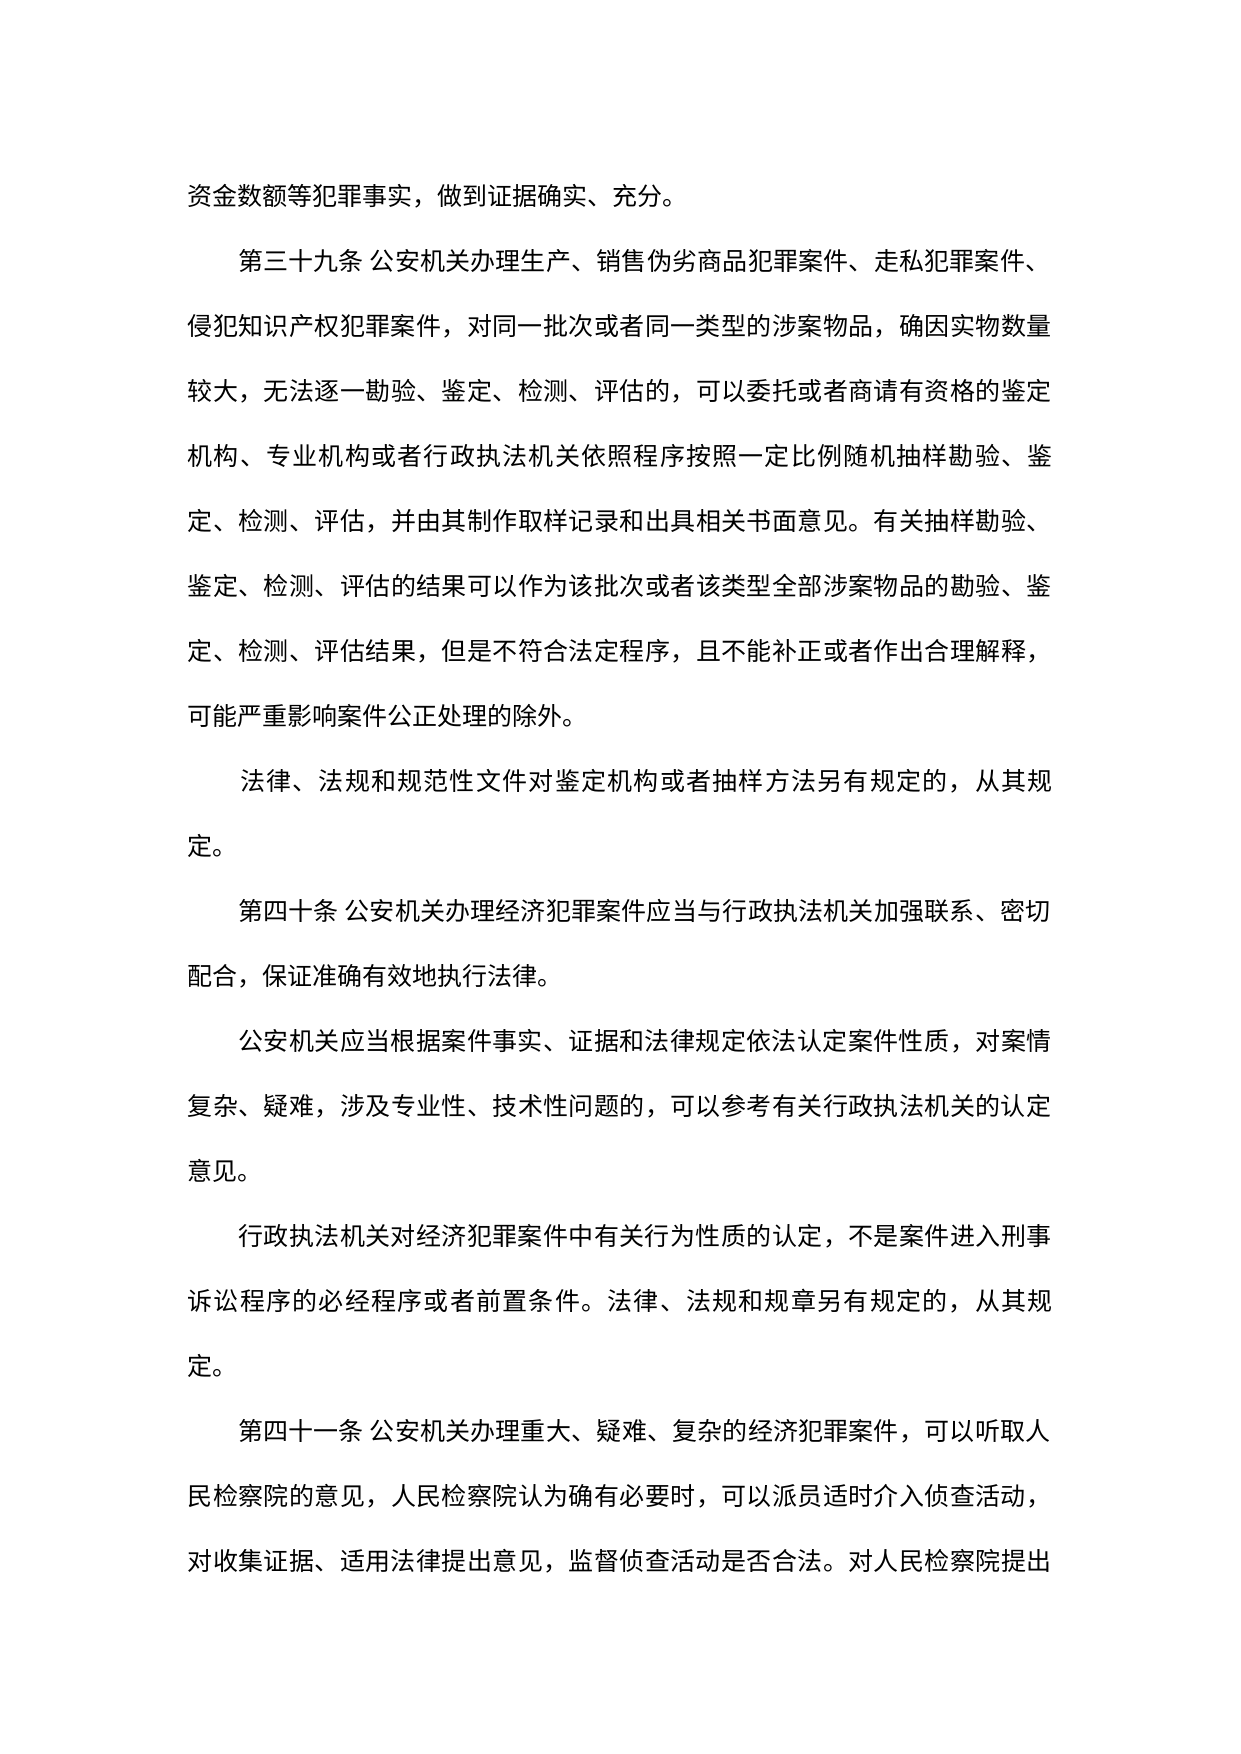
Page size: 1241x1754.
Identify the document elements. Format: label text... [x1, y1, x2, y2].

text 第三十九条 公安机关办理生产、销售伪劣商品犯罪案件、走私犯罪案件、侵犯知识产权犯罪案件，对同一批次或者同一类型的涉案物品，确因实物数量较大，无法逐一勘验、鉴定、检测、评估的，可以委托或者商请有资格的鉴定机构、专业机构或者行政执法机关依照程序按照一定比例随机抽样勘验、鉴定、检测、评估，并由其制作取样记录和出具相关书面意见。有关抽样勘验、鉴定、检测、评估的结果可以作为该批次或者该类型全部涉案物品的勘验、鉴定、检测、评估结果，但是不符合法定程序，且不能补正或者作出合理解释，可能严重影响案件公正处理的除外。 [187, 227, 1053, 747]
text 第四十条 公安机关办理经济犯罪案件应当与行政执法机关加强联系、密切配合，保证准确有效地执行法律。 [187, 877, 1053, 1007]
text 法律、法规和规范性文件对鉴定机构或者抽样方法另有规定的，从其规定。 [187, 747, 1053, 877]
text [187, 162, 1053, 227]
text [187, 1397, 1053, 1592]
text 行政执法机关对经济犯罪案件中有关行为性质的认定，不是案件进入刑事诉讼程序的必经程序或者前置条件。法律、法规和规章另有规定的，从其规定。 [187, 1202, 1053, 1397]
text 公安机关应当根据案件事实、证据和法律规定依法认定案件性质，对案情复杂、疑难，涉及专业性、技术性问题的，可以参考有关行政执法机关的认定意见。 [187, 1007, 1053, 1202]
